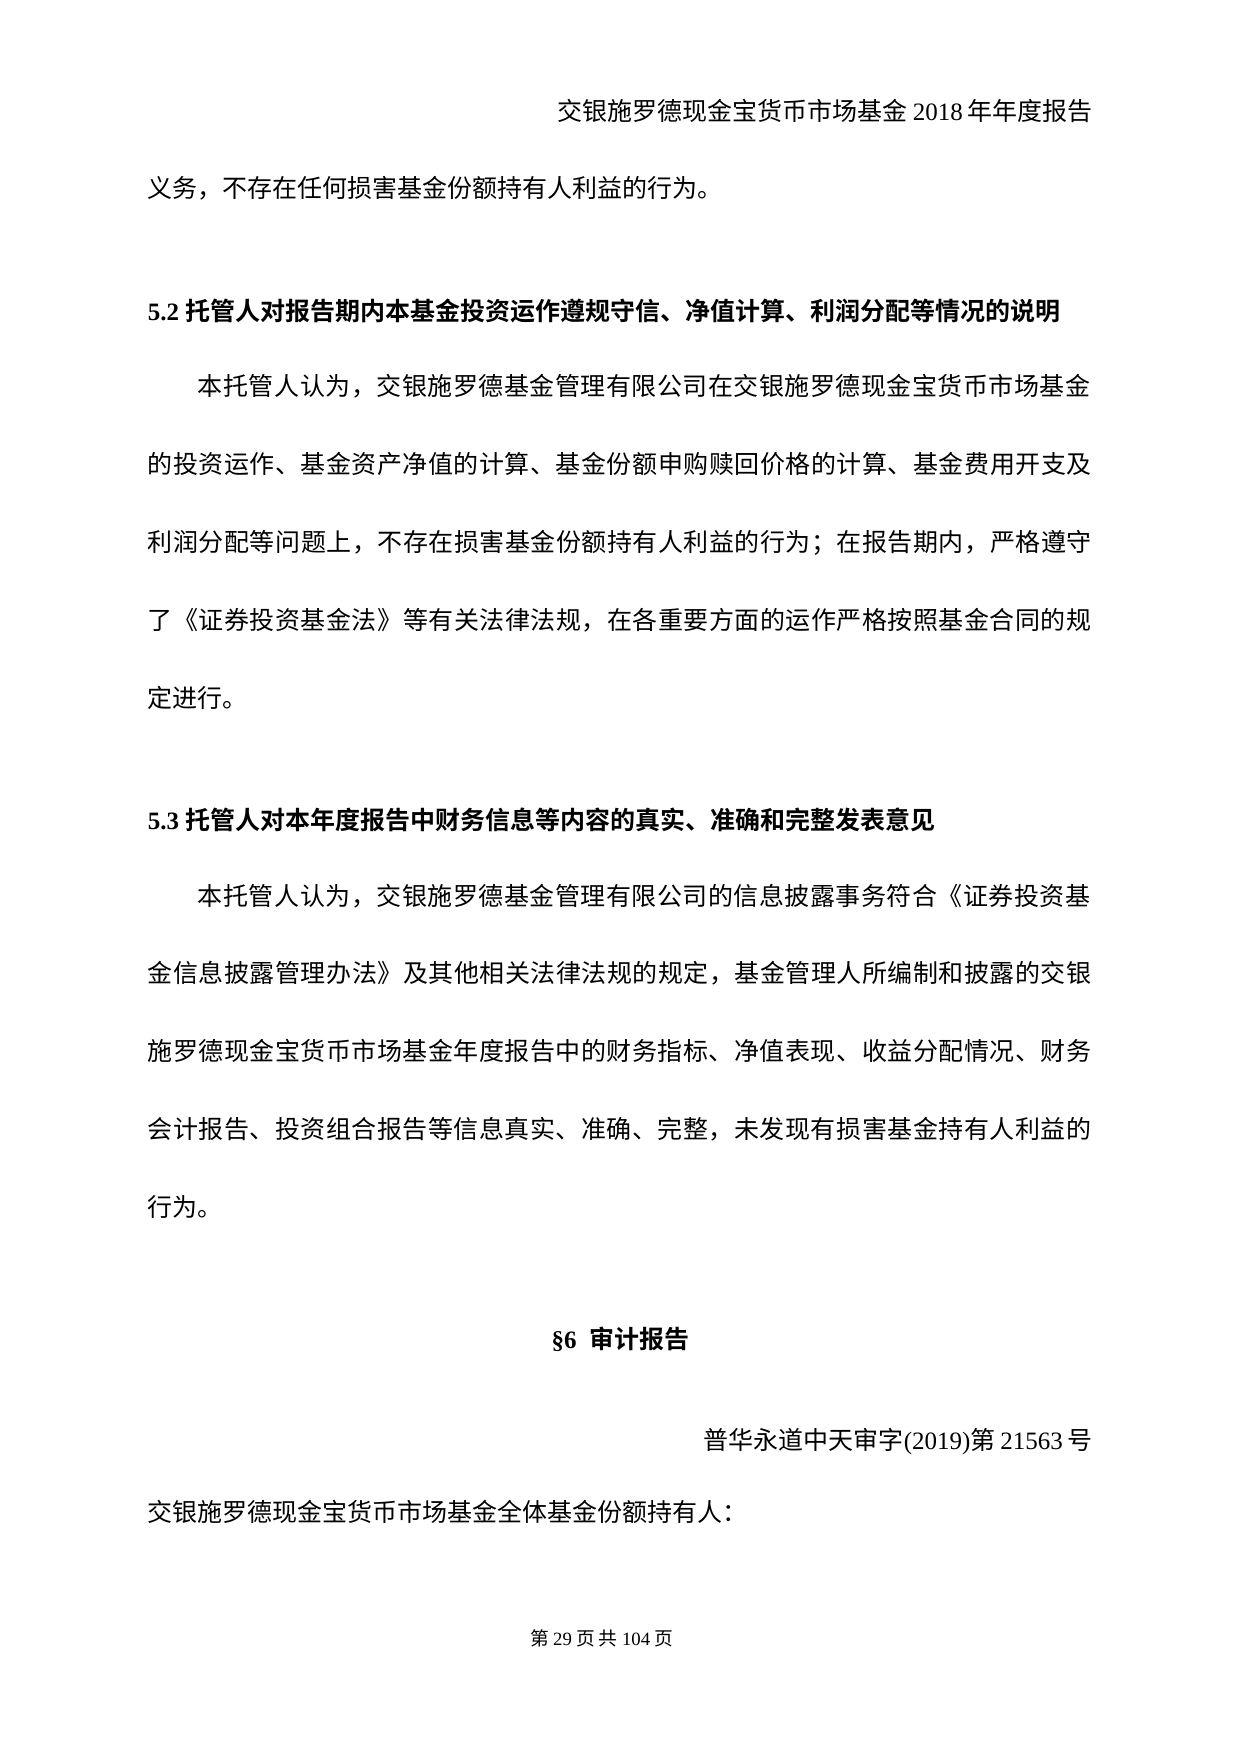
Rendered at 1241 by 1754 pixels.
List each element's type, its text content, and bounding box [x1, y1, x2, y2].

subtitle 5.3 托管人对本年度报告中财务信息等内容的真实、准确和完整发表意见 [148, 786, 1092, 851]
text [148, 154, 1092, 219]
text 本托管人认为，交银施罗德基金管理有限公司的信息披露事务符合《证券投资基金信息披露管理办法》及其他相关法律法规的规定，基金管理人所编制和披露的交银施罗德现金宝货币市场基金年度报告中的财务指标、净值表现、收益分配情况、财务会计报告、投资组合报告等信息真实、准确、完整，未发现有损害基金持有人利益的行为。 [148, 862, 1092, 1238]
text 本托管人认为，交银施罗德基金管理有限公司在交银施罗德现金宝货币市场基金的投资运作、基金资产净值的计算、基金份额申购赎回价格的计算、基金费用开支及利润分配等问题上，不存在损害基金份额持有人利益的行为；在报告期内，严格遵守了《证券投资基金法》等有关法律法规，在各重要方面的运作严格按照基金合同的规定进行。 [148, 352, 1092, 729]
text 普华永道中天审字(2019)第21563号 [148, 1406, 1092, 1471]
subtitle 5.2 托管人对报告期内本基金投资运作遵规守信、净值计算、利润分配等情况的说明 [148, 277, 1092, 342]
text 交银施罗德现金宝货币市场基金全体基金份额持有人： [148, 1478, 1092, 1543]
subtitle §6 审计报告 [148, 1319, 1092, 1355]
